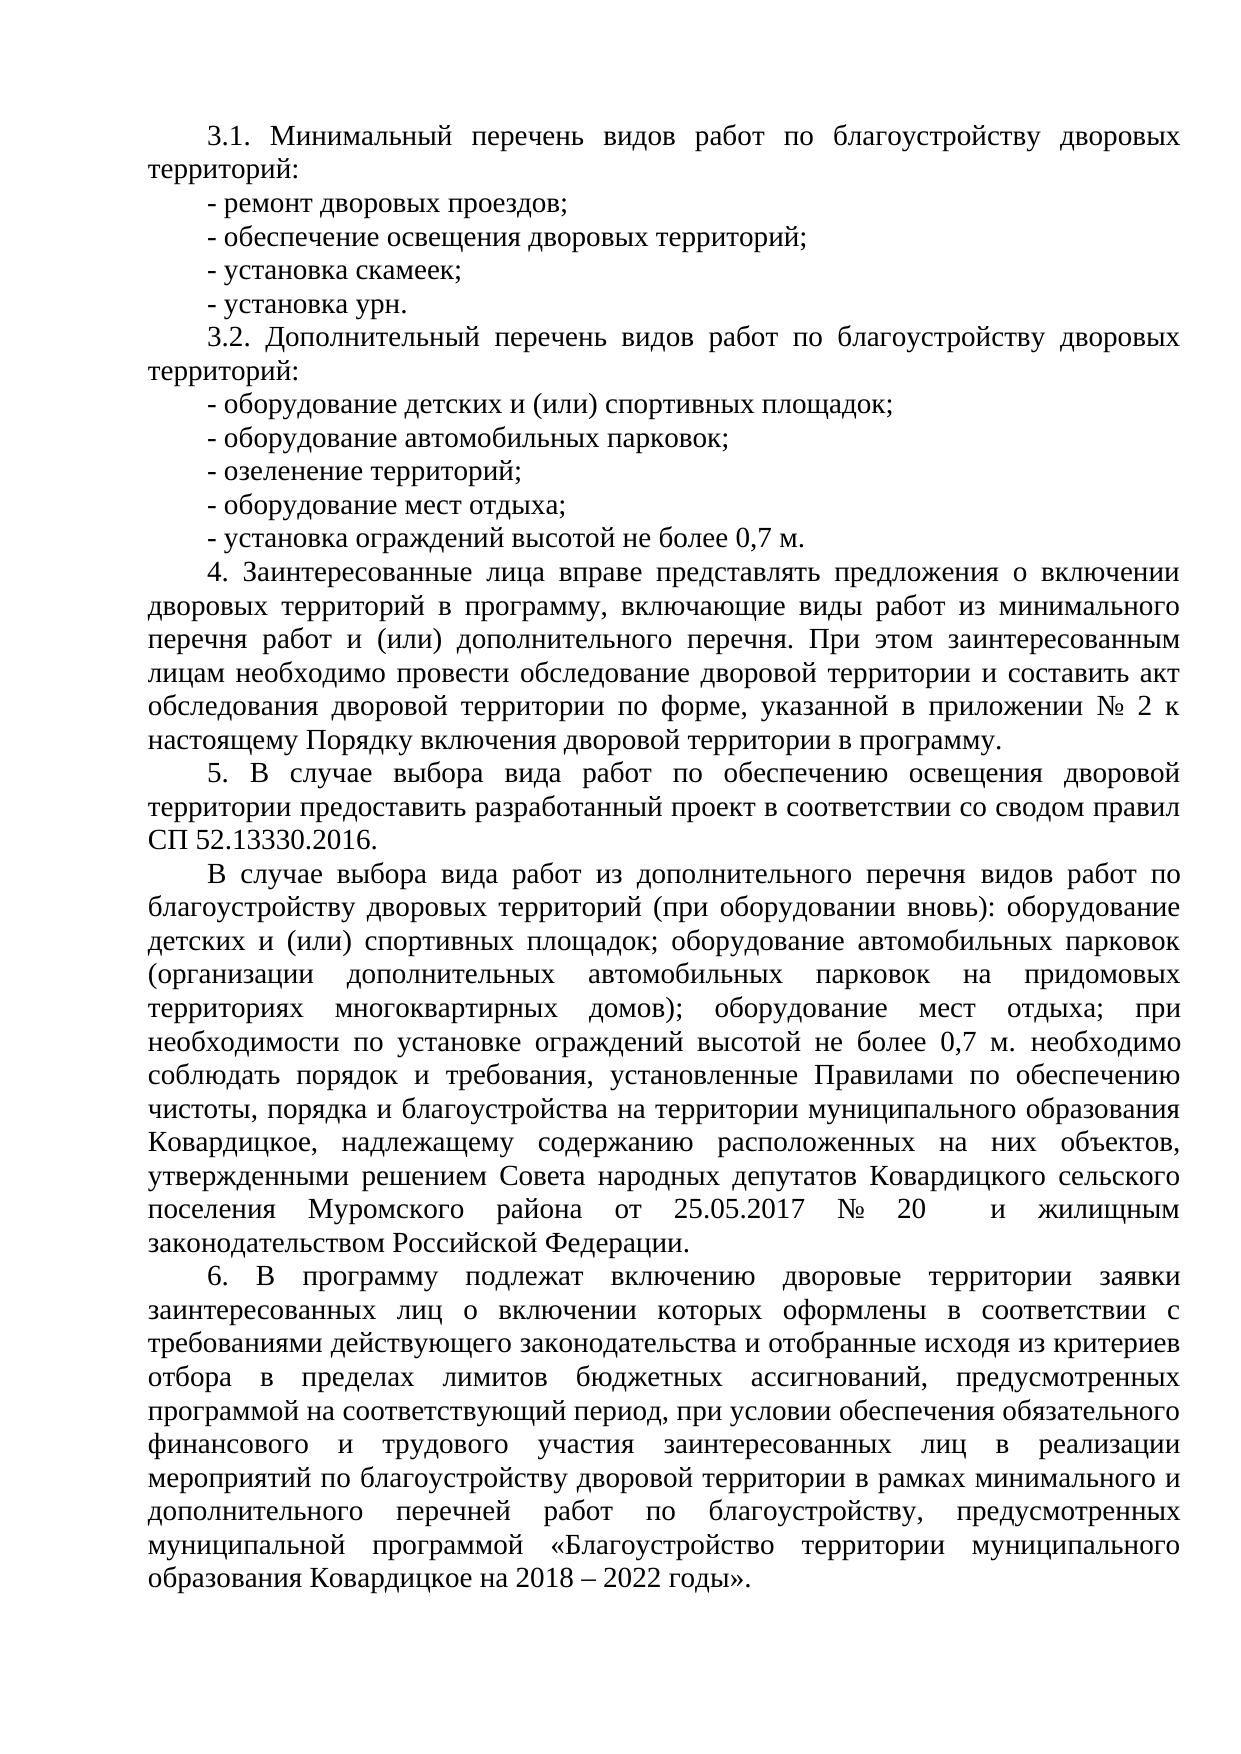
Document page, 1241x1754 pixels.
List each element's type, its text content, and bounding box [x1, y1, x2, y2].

text - установка ограждений высотой не более 0,7 м. [148, 521, 1181, 554]
text В случае выбора вида работ из дополнительного перечня видов работ по благоустройству дворовых территорий (при оборудовании вновь): оборудование детских и (или) спортивных площадок; оборудование автомобильных парковок (организации дополнительных автомобильных парковок на придомовых территориях многоквартирных домов); оборудование мест отдыха; при необходимости по установке ограждений высотой не более 0,7 м. необходимо соблюдать порядок и требования, установленные Правилами по обеспечению чистоты, порядка и благоустройства на территории муниципального образования Ковардицкое, надлежащему содержанию расположенных на них объектов, утвержденными решением Совета народных депутатов Ковардицкого сельского поселения Муромского района от 25.05.2017 № 20 и жилищным законодательством Российской Федерации. [148, 856, 1181, 1258]
text - оборудование мест отдыха; [148, 487, 1181, 521]
text - оборудование детских и (или) спортивных площадок; [148, 386, 1181, 420]
text 5. В случае выбора вида работ по обеспечению освещения дворовой территории предоставить разработанный проект в соответствии со сводом правил СП 52.13330.2016. [148, 755, 1181, 856]
text 6. В программу подлежат включению дворовые территории заявки заинтересованных лиц о включении которых оформлены в соответствии с требованиями действующего законодательства и отобранные исходя из критериев отбора в пределах лимитов бюджетных ассигнований, предусмотренных программой на соответствующий период, при условии обеспечения обязательного финансового и трудового участия заинтересованных лиц в реализации мероприятий по благоустройству дворовой территории в рамках минимального и дополнительного перечней работ по благоустройству, предусмотренных муниципальной программой «Благоустройство территории муниципального образования Ковардицкое на 2018 – 2022 годы». [148, 1258, 1181, 1594]
text - установка урн. [148, 286, 1181, 319]
text 4. Заинтересованные лица вправе представлять предложения о включении дворовых территорий в программу, включающие виды работ из минимального перечня работ и (или) дополнительного перечня. При этом заинтересованным лицам необходимо провести обследование дворовой территории и составить акт обследования дворовой территории по форме, указанной в приложении № 2 к настоящему Порядку включения дворовой территории в программу. [148, 554, 1181, 755]
text 3.2. Дополнительный перечень видов работ по благоустройству дворовых территорий: [148, 319, 1181, 386]
text - установка скамеек; [148, 252, 1181, 286]
text - оборудование автомобильных парковок; [148, 420, 1181, 453]
text 3.1. Минимальный перечень видов работ по благоустройству дворовых территорий: [148, 118, 1181, 185]
text - обеспечение освещения дворовых территорий; [148, 219, 1181, 252]
text - озеленение территорий; [148, 453, 1181, 487]
text - ремонт дворовых проездов; [148, 185, 1181, 219]
